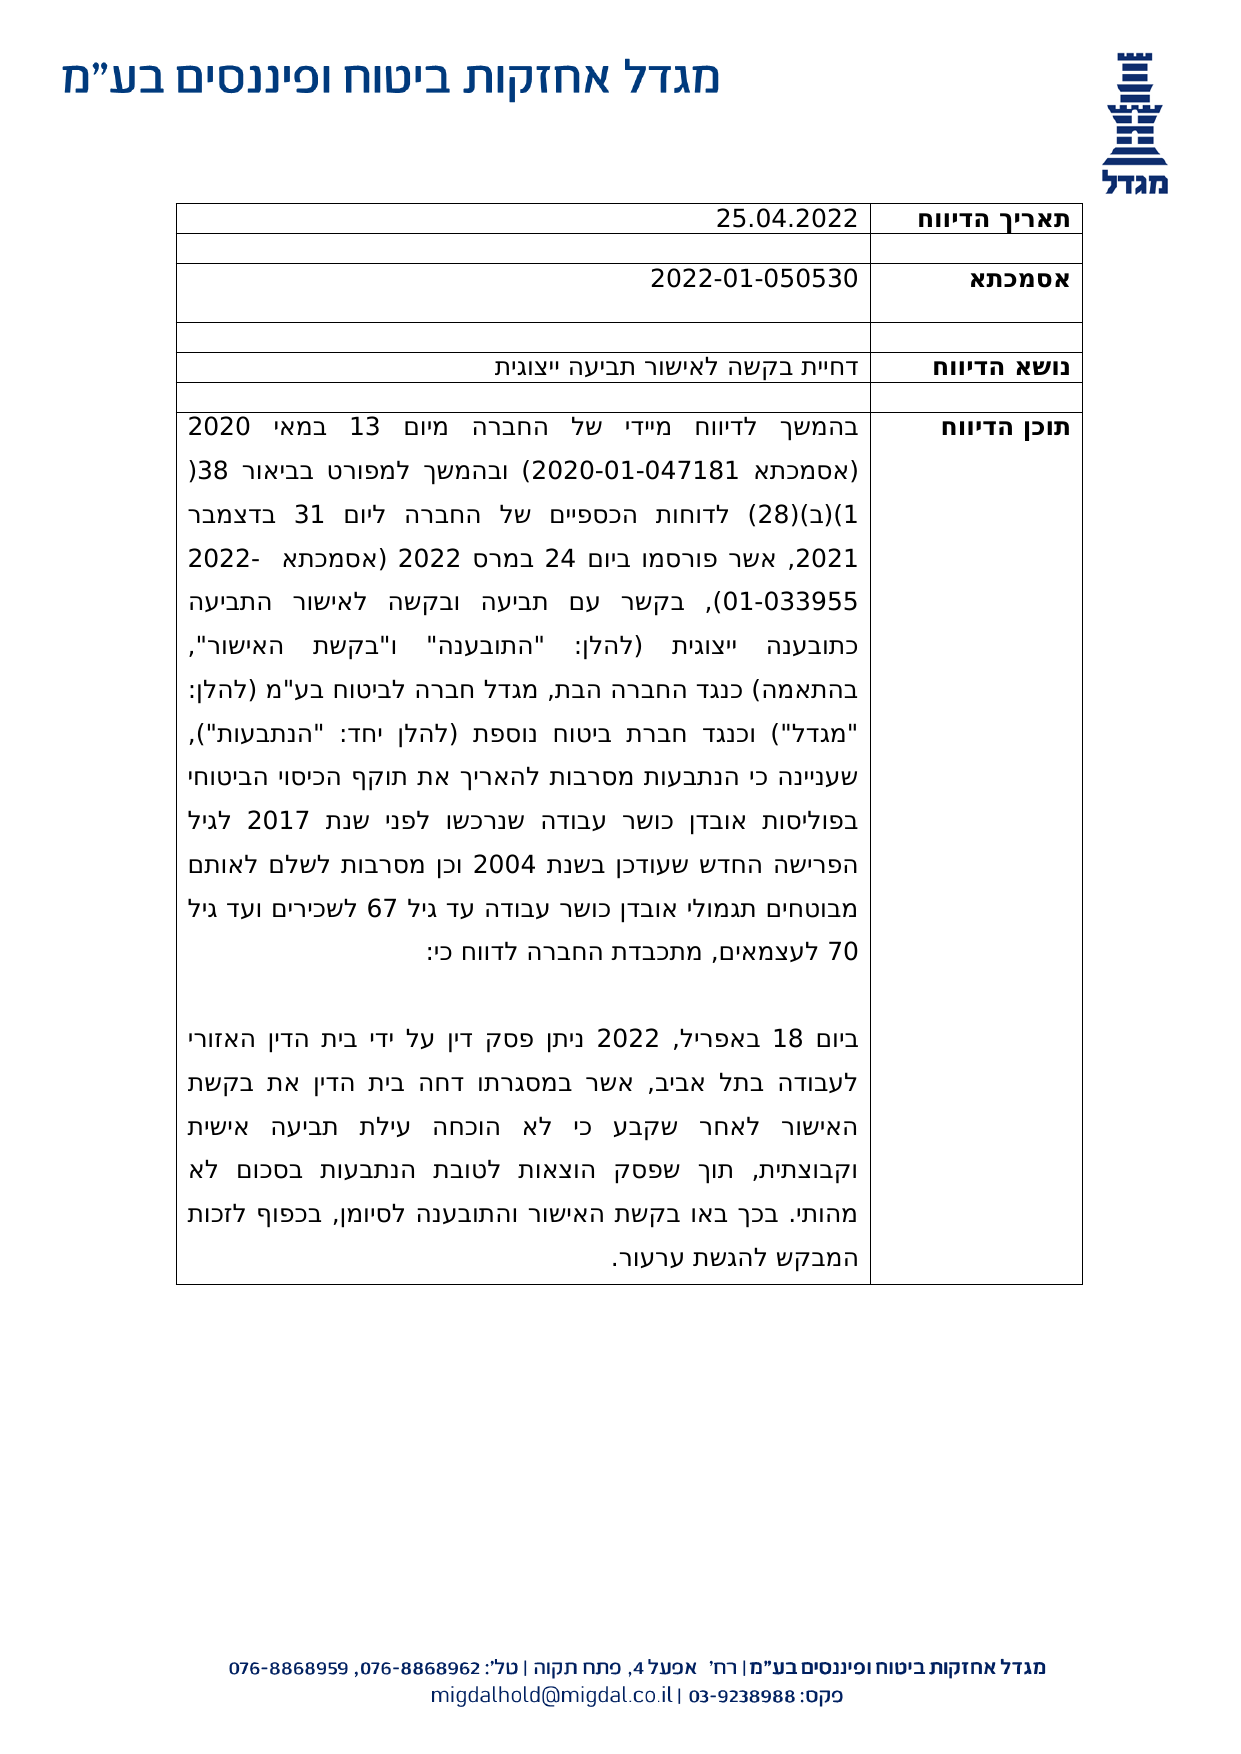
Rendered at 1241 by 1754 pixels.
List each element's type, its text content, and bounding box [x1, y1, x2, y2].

picture [54, 45, 729, 113]
picture [1079, 26, 1199, 217]
table_cell נושא הדיווח [871, 353, 1082, 382]
table_header תאריך הדיווח [871, 204, 1082, 233]
table_cell תוכן הדיווח [871, 413, 1082, 1284]
table_cell בהמשך לדיווח מיידי של החברה מיום 13 במאי 2020 (אסמכתא 2020-01-047181) ובהמשך למפורט בביאור 38(1)(ב)(28) לדוחות הכספיים של החברה ליום 31 בדצמבר 2021, אשר פורסמו ביום 24 במרס 2022 (אסמכתא 2022-01-033955), בקשר עם תביעה ובקשה לאישור התביעה כתובענה ייצוגית (להלן: "התובענה" ו"בקשת האישור", בהתאמה) כנגד החברה הבת, מגדל חברה לביטוח בע"מ (להלן: "מגדל") וכנגד חברת ביטוח נוספת (להלן יחד: "הנתבעות"), שעניינה כי הנתבעות מסרבות להאריך את תוקף הכיסוי הביטוחי בפוליסות אובדן כושר עבודה שנרכשו לפני שנת 2017 לגיל הפרישה החדש שעודכן בשנת 2004 וכן מסרבות לשלם לאותם מבוטחים תגמולי אובדן כושר עבודה עד גיל 67 לשכירים ועד גיל 70 לעצמאים, מתכבדת החברה לדווח כי: ביום 18 באפריל, 2022 ניתן פסק דין על ידי בית הדין האזורי לעבודה בתל אביב, אשר במסגרתו דחה בית הדין את בקשת האישור לאחר שקבע כי לא הוכחה עילת תביעה אישית וקבוצתית, תוך שפסק הוצאות לטובת הנתבעות בסכום לא מהותי. בכך באו בקשת האישור והתובענה לסיומן, בכפוף לזכות המבקש להגשת ערעור. [177, 413, 870, 1284]
table_cell דחיית בקשה לאישור תביעה ייצוגית [177, 353, 870, 382]
table_header 25.04.2022 [177, 204, 870, 233]
table_cell [871, 383, 1082, 412]
table_cell [871, 323, 1082, 352]
table_cell [177, 323, 870, 352]
table_cell [871, 234, 1082, 263]
picture [215, 1653, 1053, 1709]
table_cell [177, 234, 870, 263]
table_cell אסמכתא [871, 264, 1082, 322]
table_cell [177, 383, 870, 412]
table_cell 2022-01-050530 [177, 264, 870, 322]
